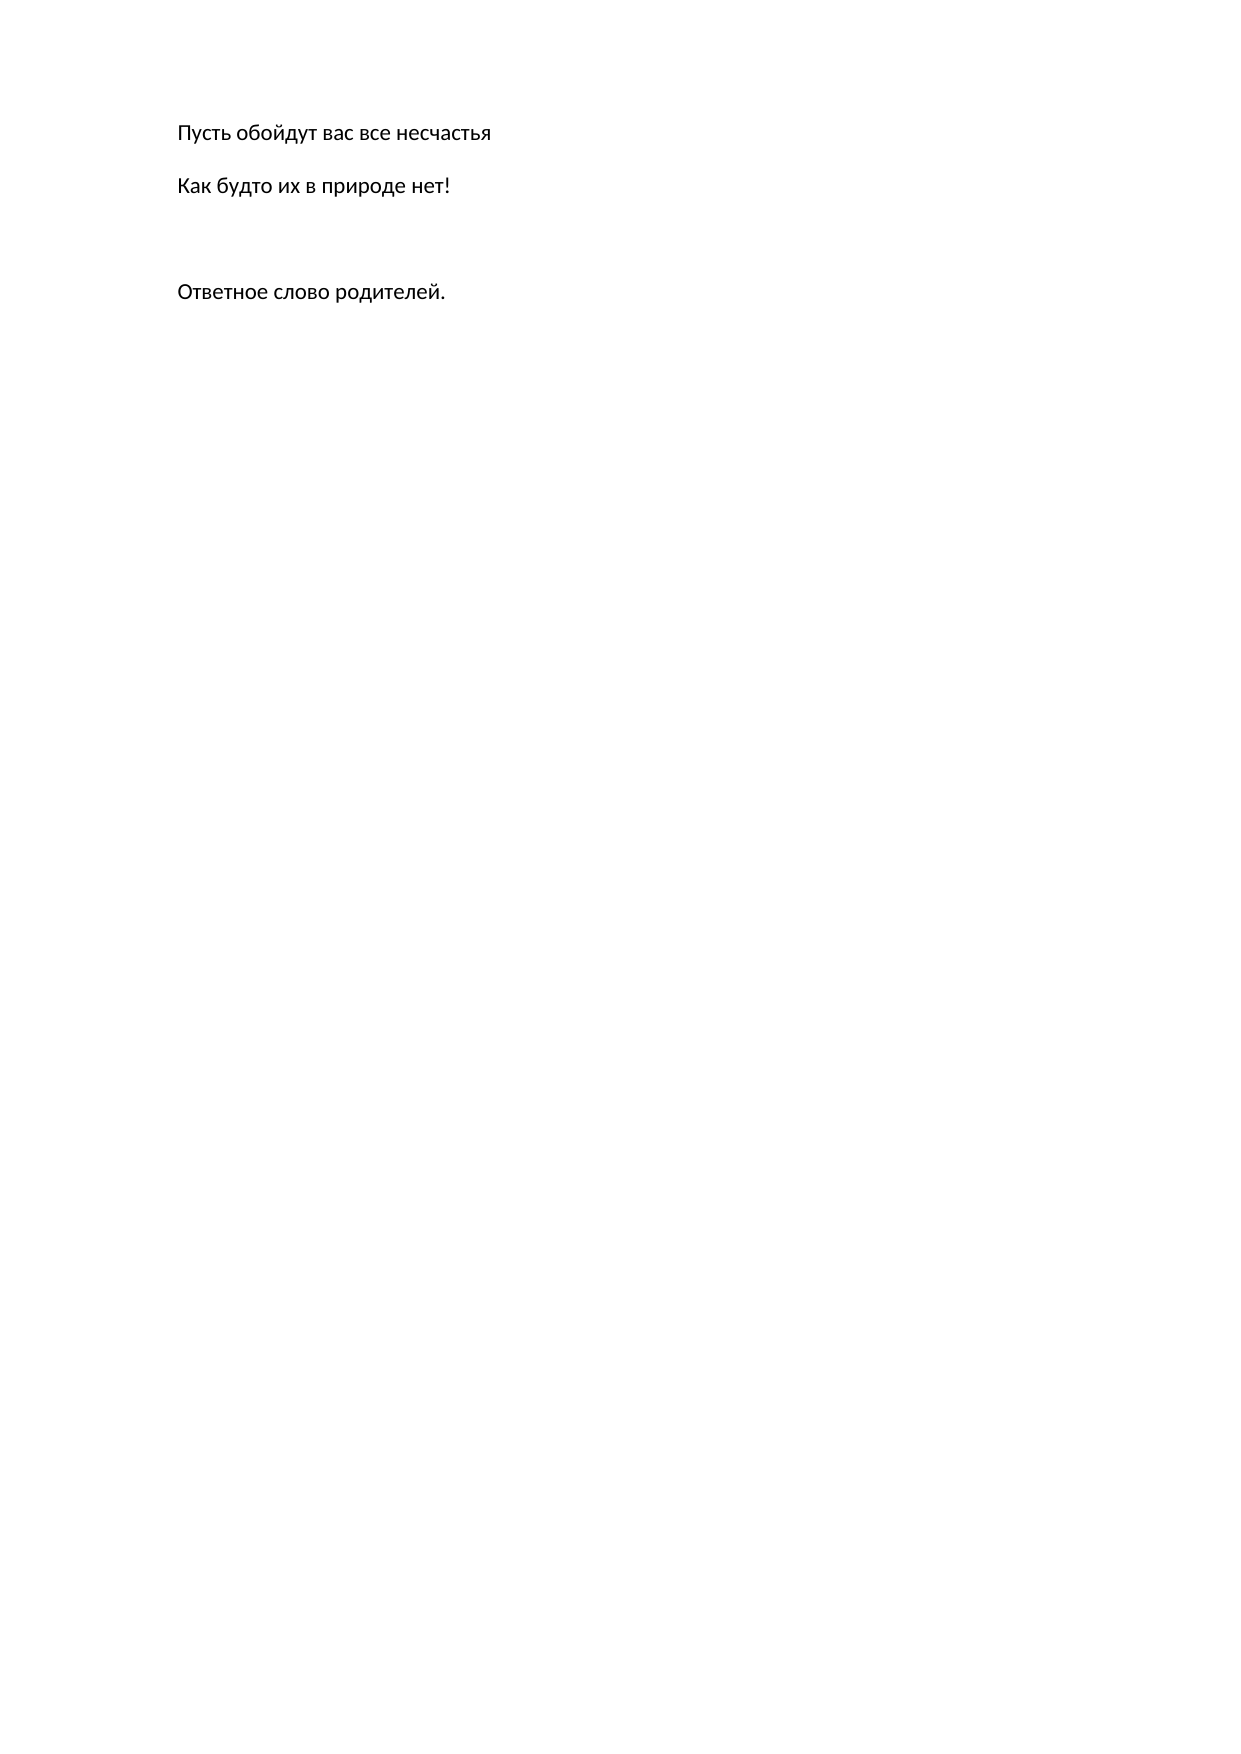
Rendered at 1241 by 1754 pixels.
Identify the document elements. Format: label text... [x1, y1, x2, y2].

text Как будто их в природе нет! [177, 171, 1152, 199]
text Ответное слово родителей. [177, 277, 1152, 305]
text Пусть обойдут вас все несчастья [177, 118, 1152, 146]
